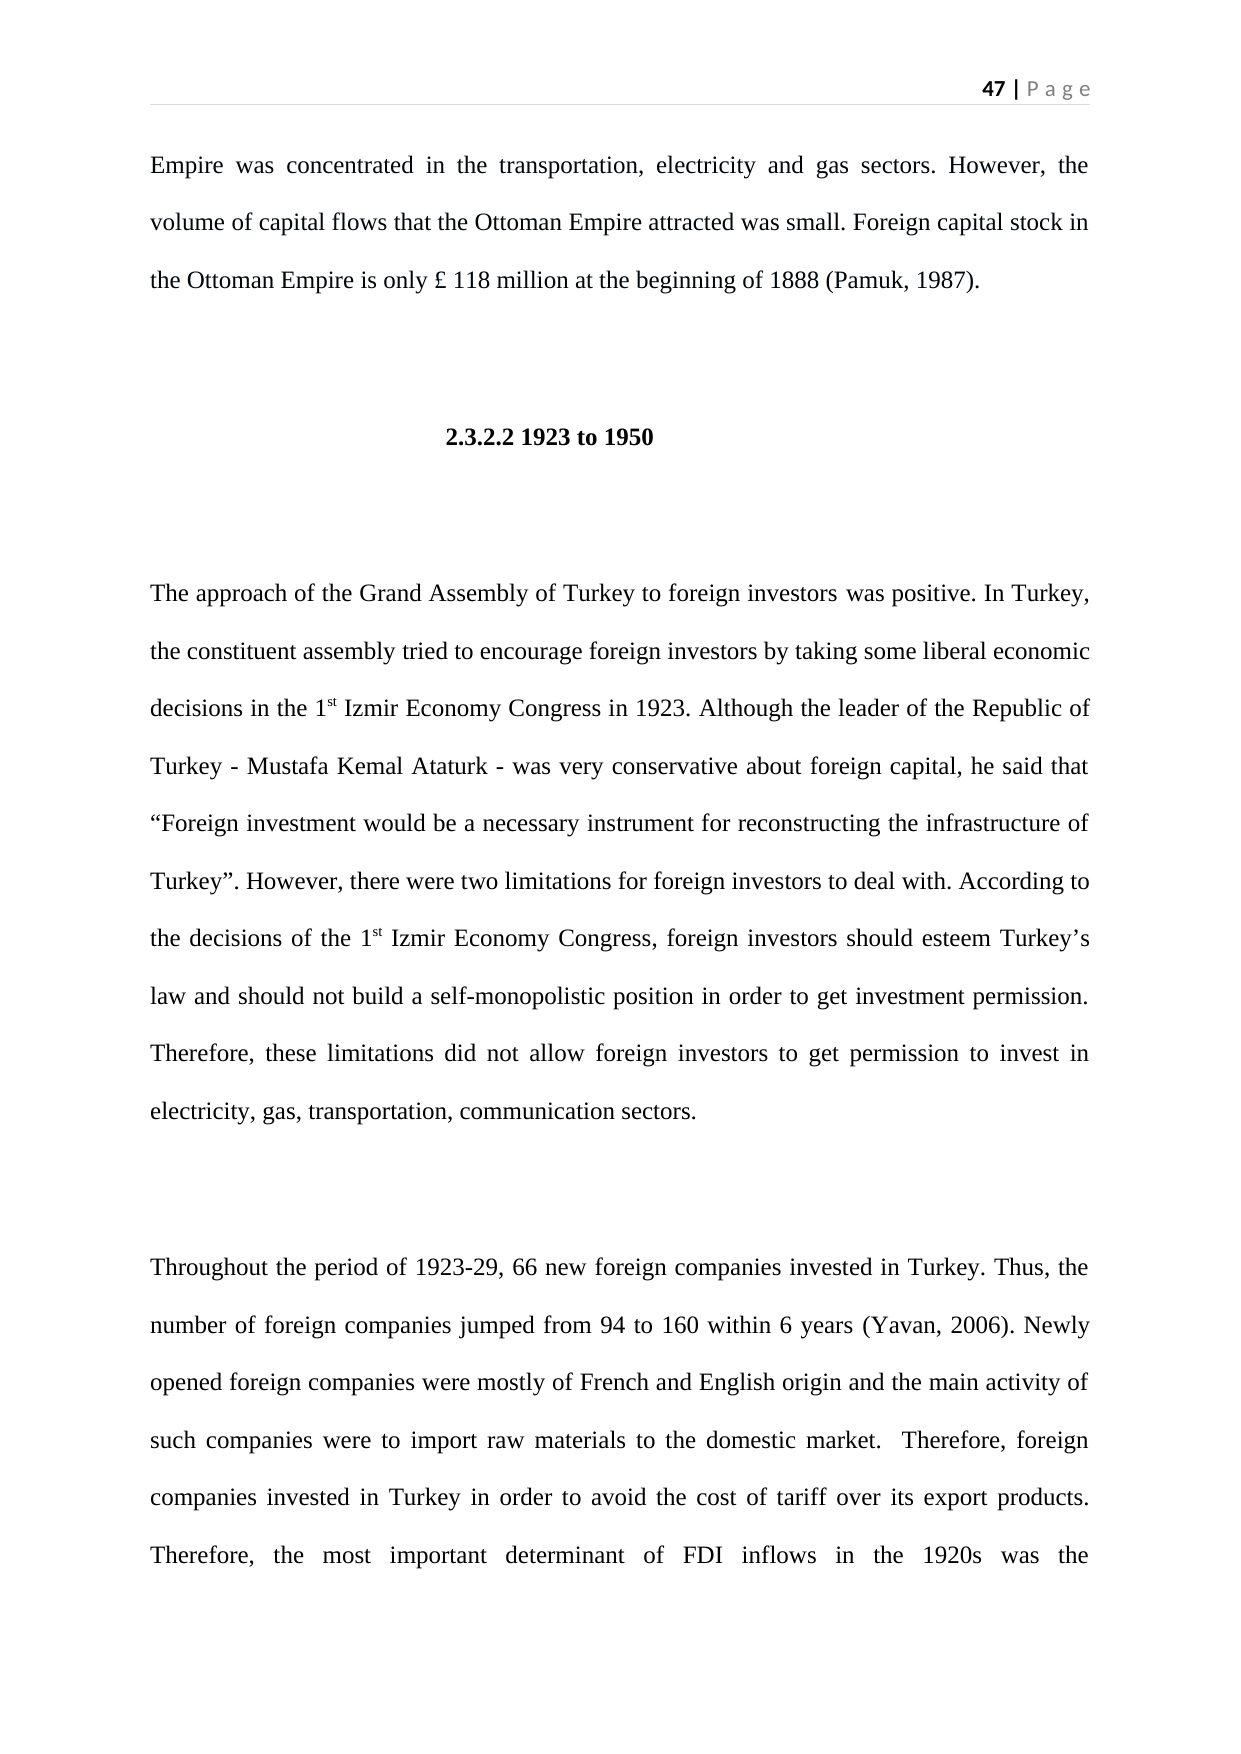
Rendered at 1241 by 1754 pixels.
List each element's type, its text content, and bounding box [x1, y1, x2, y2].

text The approach of the Grand Assembly of Turkey to foreign investors was positive. In Turkey, the constituent assembly tried to encourage foreign investors by taking some liberal economic decisions in the 1st Izmir Economy Congress in 1923. Although the leader of the Republic of Turkey - Mustafa Kemal Ataturk - was very conservative about foreign capital, he said that “Foreign investment would be a necessary instrument for reconstructing the infrastructure of Turkey”. However, there were two limitations for foreign investors to deal with. According to the decisions of the 1st Izmir Economy Congress, foreign investors should esteem Turkey’s law and should not build a self-monopolistic position in order to get investment permission. Therefore, these limitations did not allow foreign investors to get permission to invest in electricity, gas, transportation, communication sectors. [150, 578, 1090, 1124]
text 2.3.2.2 1923 to 1950 [375, 422, 1090, 450]
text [150, 150, 1090, 294]
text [150, 1252, 1090, 1569]
